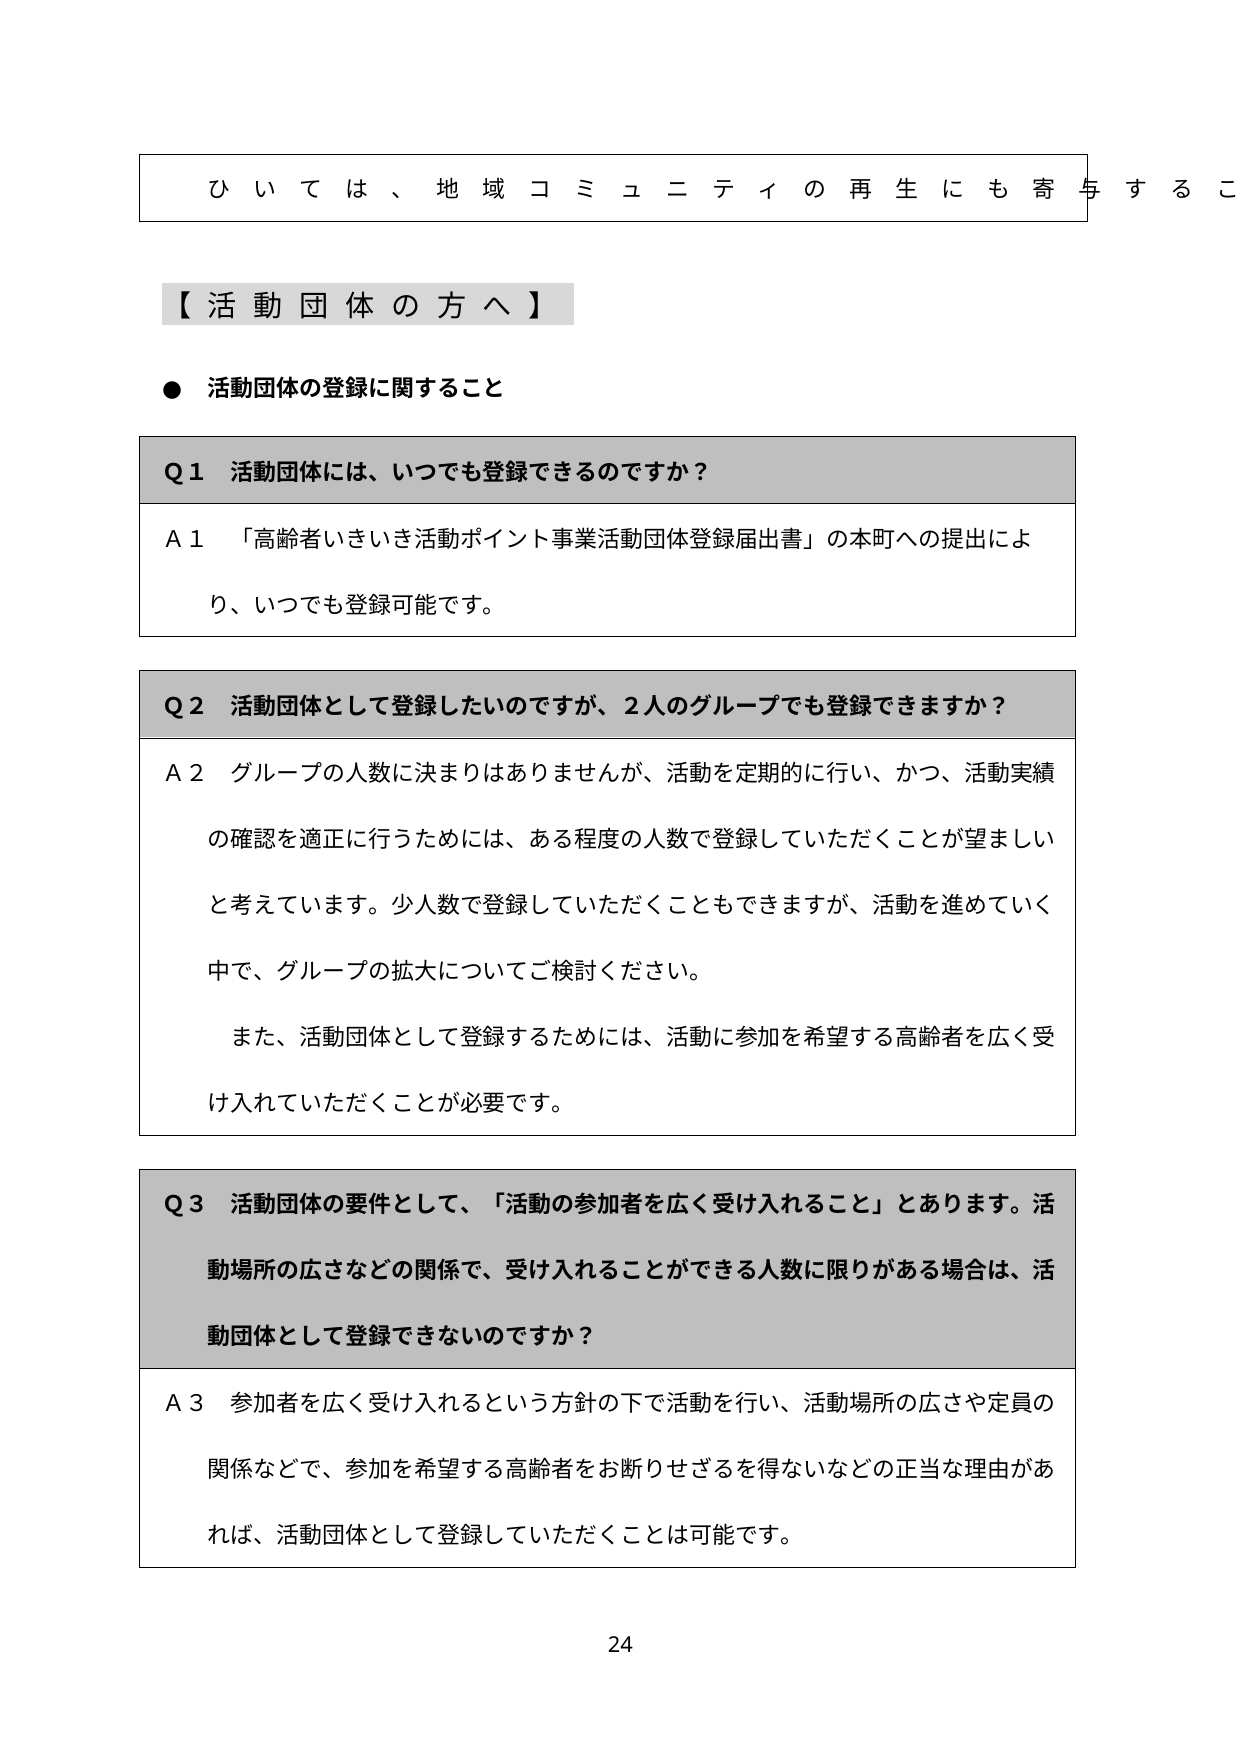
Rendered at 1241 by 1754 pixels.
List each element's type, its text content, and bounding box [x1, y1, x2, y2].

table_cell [140, 155, 1087, 221]
table_header Ｑ１ 活動団体には、いつでも登録できるのですか？ [140, 437, 1075, 503]
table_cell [140, 1369, 1075, 1567]
text ● 活動団体の登録に関すること [162, 353, 1078, 419]
table_header Ｑ３ 活動団体の要件として、「活動の参加者を広く受け入れること」とあります。活動場所の広さなどの関係で、受け入れることができる人数に限りがある場合は、活動団体として登録できないのですか？ [140, 1170, 1075, 1368]
table_header Ｑ２ 活動団体として登録したいのですが、２人のグループでも登録できますか？ [140, 671, 1075, 737]
text 【活動団体の方へ】 [162, 271, 1078, 337]
table_cell Ａ２ グループの人数に決まりはありませんが、活動を定期的に行い、かつ、活動実績の確認を適正に行うためには、ある程度の人数で登録していただくことが望ましいと考えています。少人数で登録していただくこともできますが、活動を進めていく中で、グループの拡大についてご検討ください。 また、活動団体として登録するためには、活動に参加を希望する高齢者を広く受け入れていただくことが必要です。 [140, 739, 1075, 1135]
table_cell Ａ１ 「高齢者いきいき活動ポイント事業活動団体登録届出書」の本町への提出により、いつでも登録可能です。 [140, 504, 1075, 636]
